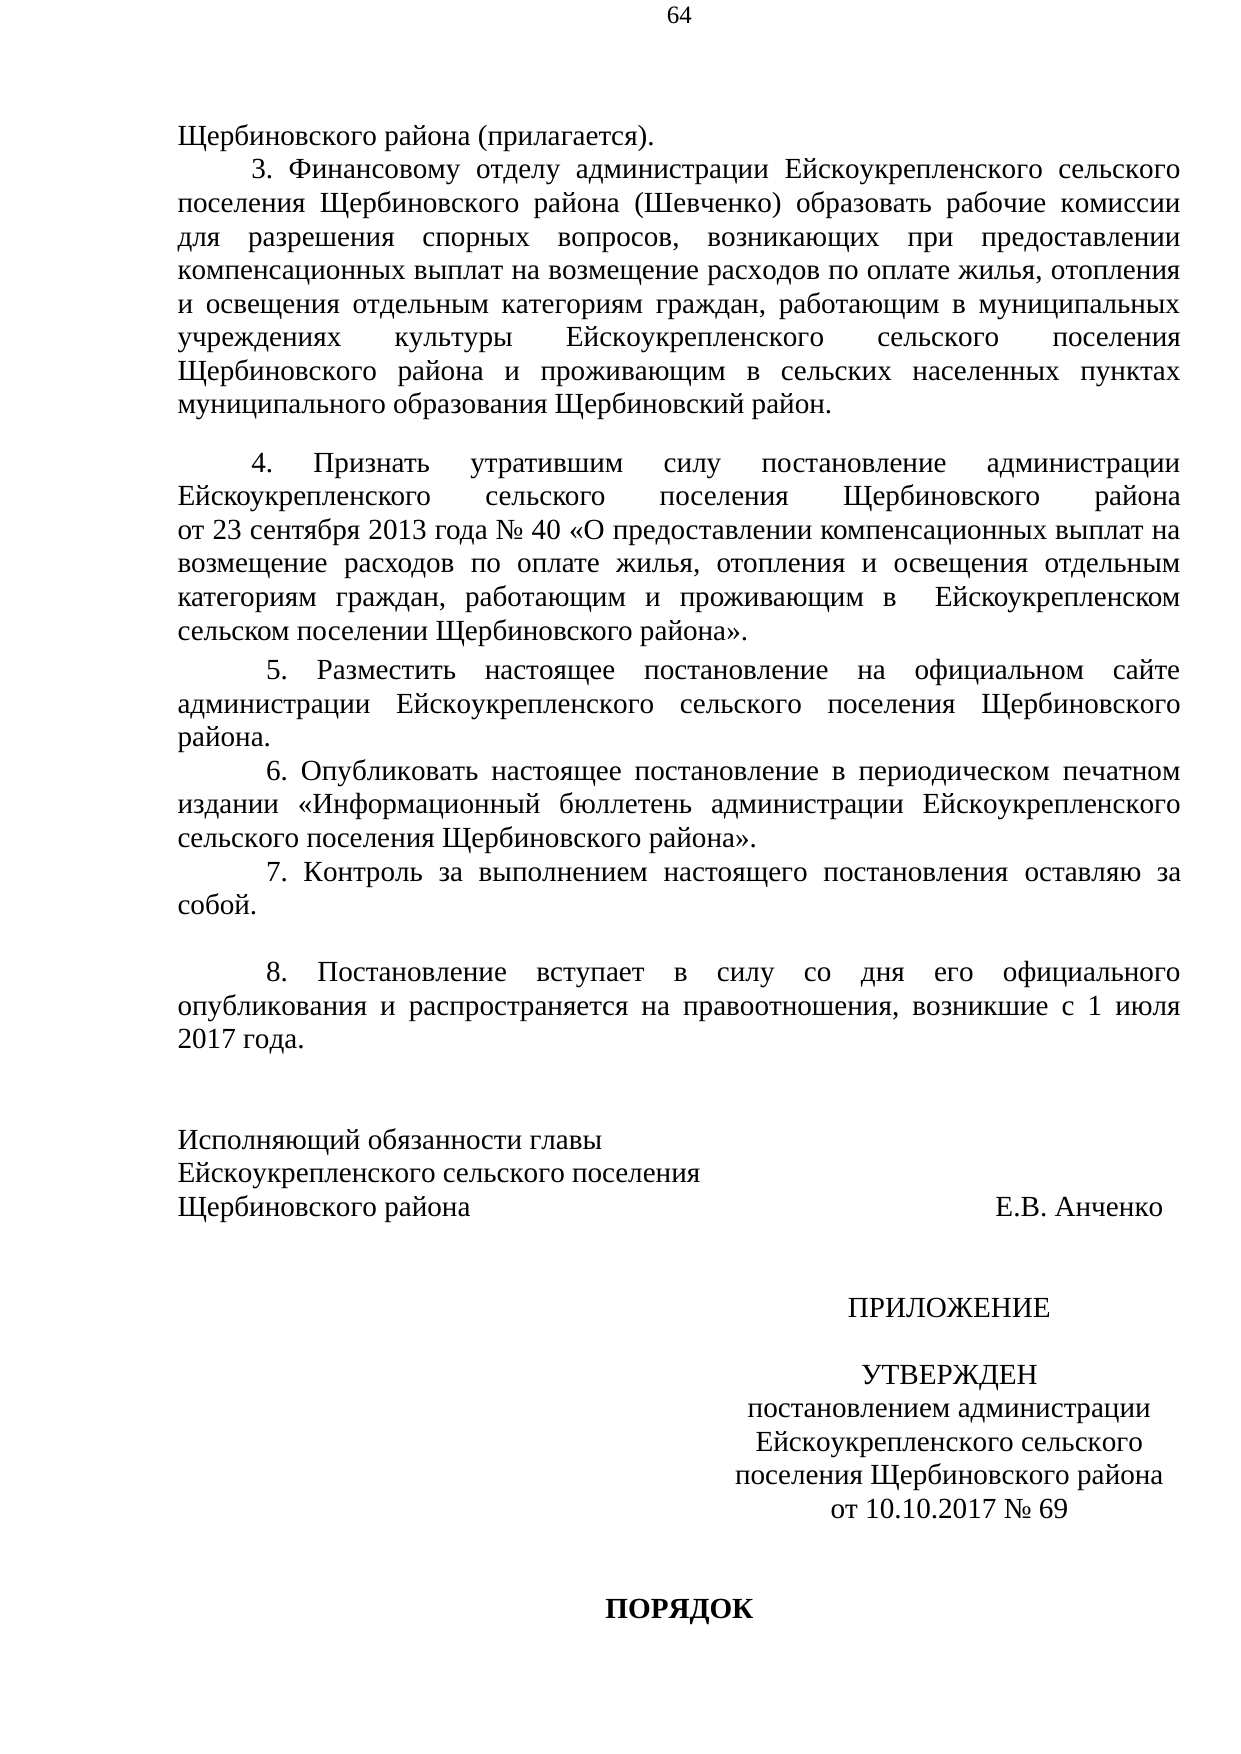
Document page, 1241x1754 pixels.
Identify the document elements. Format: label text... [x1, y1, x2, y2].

text поселения Щербиновского района [709, 1457, 1189, 1491]
text Исполняющий обязанности главы [177, 1122, 1181, 1156]
text 3. Финансовому отделу администрации Ейскоукрепленского сельского поселения Щербиновского района (Шевченко) образовать рабочие комиссии для разрешения спорных вопросов, возникающих при предоставлении компенсационных выплат на возмещение расходов по оплате жилья, отопления и освещения отдельным категориям граждан, работающим в муниципальных учреждениях культуры Ейскоукрепленского сельского поселения Щербиновского района и проживающим в сельских населенных пунктах муниципального образования Щербиновский район. [177, 152, 1181, 420]
text Щербиновского района Е.В. Анченко [177, 1189, 1181, 1223]
text ПОРЯДОК [236, 1592, 1122, 1625]
text Ейскоукрепленского сельского [709, 1424, 1189, 1457]
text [177, 118, 1181, 152]
text 6. Опубликовать настоящее постановление в периодическом печатном издании «Информационный бюллетень администрации Ейскоукрепленского сельского поселения Щербиновского района». [177, 753, 1181, 854]
text постановлением администрации [709, 1390, 1189, 1424]
text УТВЕРЖДЕН [709, 1357, 1189, 1390]
text от 10.10.2017 № 69 [709, 1491, 1189, 1524]
subtitle 4. Признать утратившим силу постановление администрации Ейскоукрепленского сельского поселения Щербиновского района от 23 сентября 2013 года № 40 «О предоставлении компенсационных выплат на возмещение расходов по оплате жилья, отопления и освещения отдельным категориям граждан, работающим и проживающим в Ейскоукрепленском сельском поселении Щербиновского района». [177, 445, 1181, 646]
text 8. Постановление вступает в силу со дня его официального опубликования и распространяется на правоотношения, возникшие с 1 июля 2017 года. [177, 954, 1181, 1055]
text ПРИЛОЖЕНИЕ [709, 1290, 1189, 1323]
text 5. Разместить настоящее постановление на официальном сайте администрации Ейскоукрепленского сельского поселения Щербиновского района. [177, 652, 1181, 753]
text 7. Контроль за выполнением настоящего постановления оставляю за собой. [177, 854, 1181, 921]
text Ейскоукрепленского сельского поселения [177, 1156, 1181, 1189]
